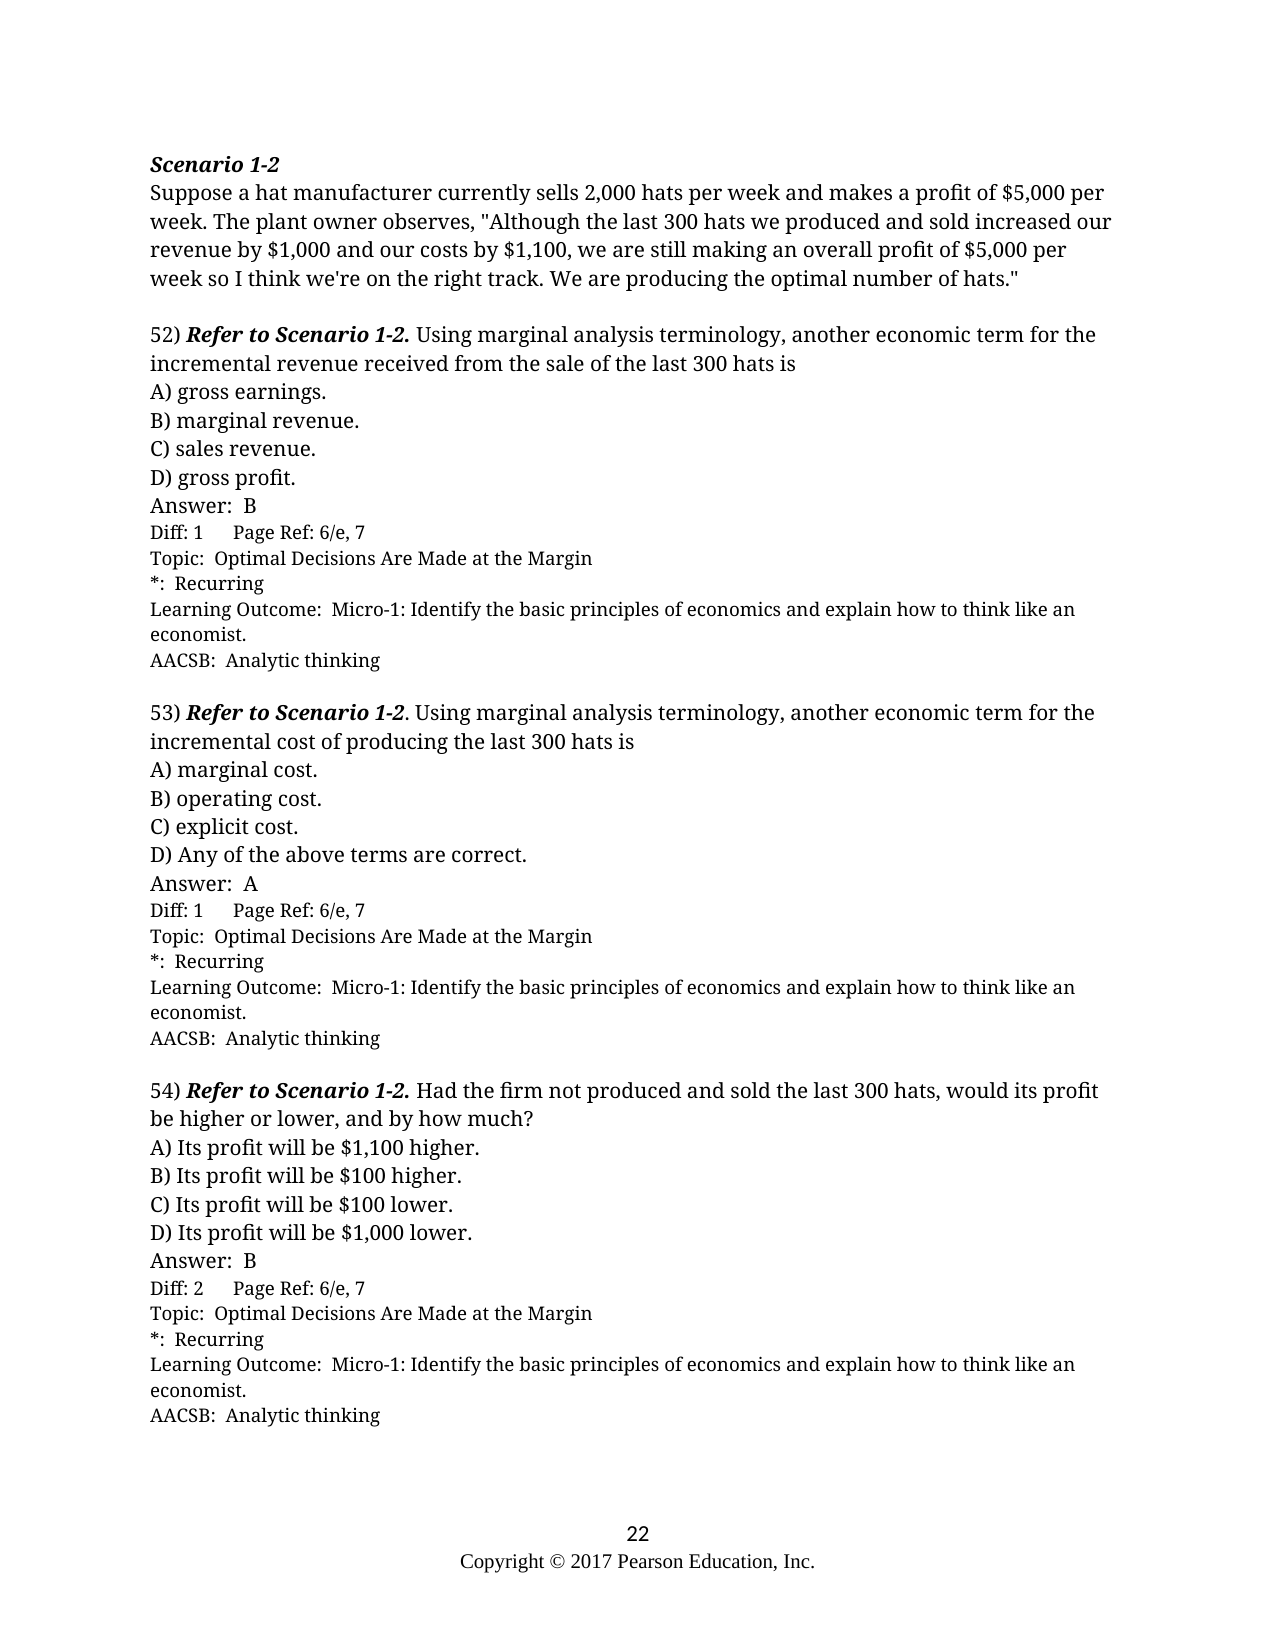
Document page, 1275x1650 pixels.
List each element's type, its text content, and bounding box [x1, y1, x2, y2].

text D) Any of the above terms are correct. [150, 841, 1119, 869]
text D) Its profit will be $1,000 lower. [150, 1218, 1119, 1247]
text B) marginal revenue. [150, 406, 1119, 434]
text Diff: 2 Page Ref: 6/e, 7 [150, 1275, 1125, 1301]
text AACSB: Analytic thinking [150, 1403, 1125, 1428]
text *: Recurring [150, 1326, 1125, 1352]
text Suppose a hat manufacturer currently sells 2,000 hats per week and makes a profit of $5,000 per week. The plant owner observes, "Although the last 300 hats we produced and sold increased our revenue by $1,000 and our costs by $1,100, we are still making an overall profit of $5,000 per week so I think we're on the right track. We are producing the optimal number of hats." [150, 178, 1119, 292]
text 53) Refer to Scenario 1-2. Using marginal analysis terminology, another economic term for the incremental cost of producing the last 300 hats is [150, 698, 1119, 755]
text C) sales revenue. [150, 434, 1119, 463]
text C) explicit cost. [150, 812, 1119, 841]
text *: Recurring [150, 948, 1125, 974]
text Answer: B [150, 1247, 1125, 1275]
text Answer: A [150, 869, 1125, 897]
text Learning Outcome: Micro-1: Identify the basic principles of economics and explain how to think like an economist. [150, 1352, 1125, 1403]
text *: Recurring [150, 571, 1125, 596]
text B) operating cost. [150, 784, 1119, 812]
text Topic: Optimal Decisions Are Made at the Margin [150, 1301, 1125, 1326]
text Learning Outcome: Micro-1: Identify the basic principles of economics and explain how to think like an economist. [150, 596, 1125, 647]
text A) Its profit will be $1,100 higher. [150, 1133, 1119, 1161]
text Scenario 1-2 [150, 150, 1119, 178]
text Answer: B [150, 491, 1125, 520]
text Diff: 1 Page Ref: 6/e, 7 [150, 520, 1125, 545]
text AACSB: Analytic thinking [150, 647, 1125, 673]
text 54) Refer to Scenario 1-2. Had the firm not produced and sold the last 300 hats, would its profit be higher or lower, and by how much? [150, 1076, 1119, 1133]
text A) marginal cost. [150, 755, 1119, 784]
text Topic: Optimal Decisions Are Made at the Margin [150, 923, 1125, 948]
text Learning Outcome: Micro-1: Identify the basic principles of economics and explain how to think like an economist. [150, 974, 1125, 1025]
text C) Its profit will be $100 lower. [150, 1190, 1119, 1218]
text 52) Refer to Scenario 1-2. Using marginal analysis terminology, another economic term for the incremental revenue received from the sale of the last 300 hats is [150, 321, 1119, 377]
text A) gross earnings. [150, 377, 1119, 406]
text Diff: 1 Page Ref: 6/e, 7 [150, 897, 1125, 923]
text D) gross profit. [150, 463, 1119, 491]
text AACSB: Analytic thinking [150, 1025, 1125, 1051]
text Topic: Optimal Decisions Are Made at the Margin [150, 545, 1125, 571]
text B) Its profit will be $100 higher. [150, 1161, 1119, 1190]
